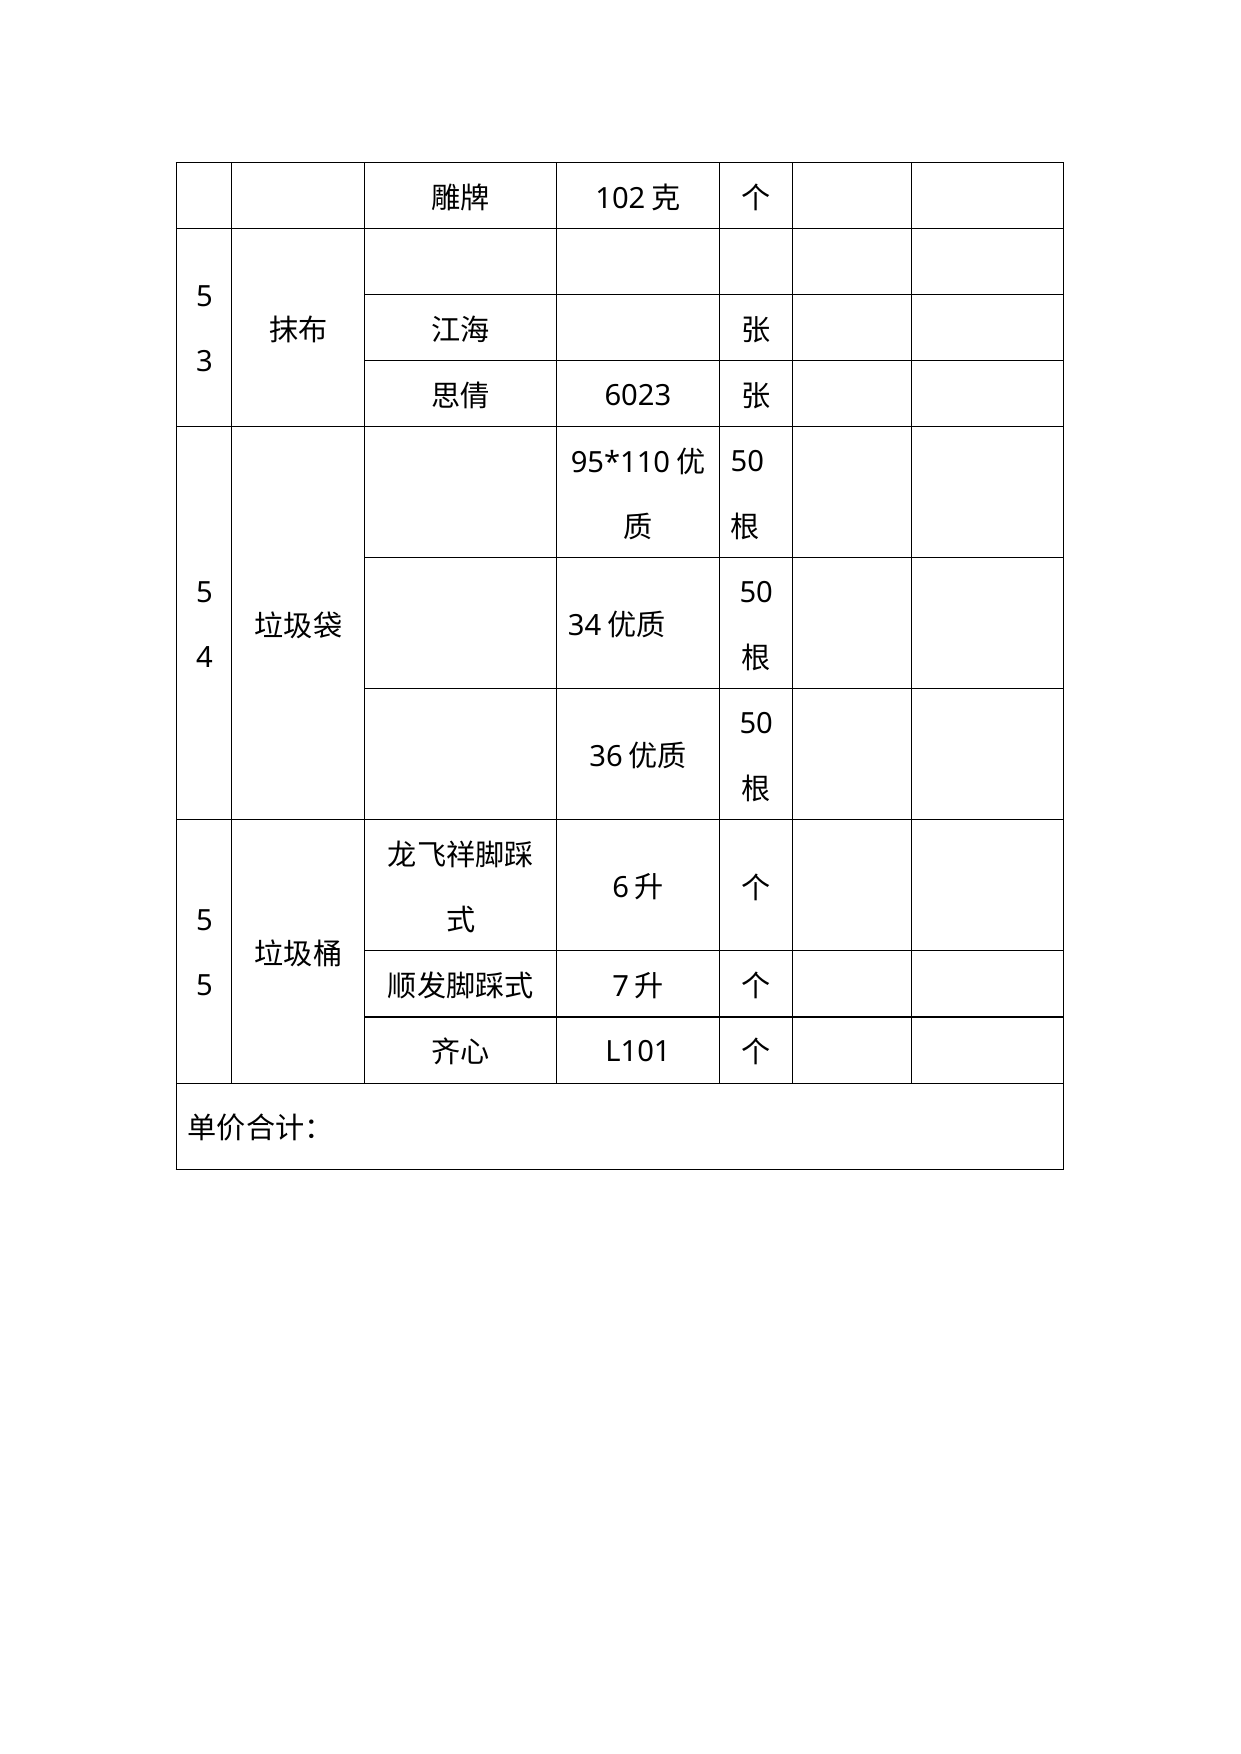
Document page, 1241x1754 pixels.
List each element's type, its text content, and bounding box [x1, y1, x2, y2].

table_cell [365, 427, 556, 557]
table_cell 95*110优质 [557, 427, 719, 557]
table_cell [793, 295, 911, 360]
table_cell 垃圾袋 [232, 427, 364, 819]
table_cell [793, 558, 911, 688]
table_cell [793, 1018, 911, 1082]
table_cell [912, 361, 1063, 426]
table_cell [912, 689, 1063, 819]
table_cell [912, 163, 1063, 228]
table_cell [557, 229, 719, 294]
table_cell 34优质 [557, 558, 719, 688]
table_cell 50根 [720, 689, 792, 819]
table_cell 龙飞祥脚踩式 [365, 820, 556, 950]
table_cell 50根 [720, 427, 792, 557]
table_cell [557, 295, 719, 360]
table_cell 53 [177, 229, 231, 426]
table_cell 抹布 [232, 229, 364, 426]
table_cell [793, 163, 911, 228]
table_cell 单价合计： [177, 1084, 1063, 1169]
table_cell [365, 558, 556, 688]
table_cell [912, 951, 1063, 1016]
table_cell [912, 558, 1063, 688]
table_cell [912, 1018, 1063, 1082]
table_cell [793, 427, 911, 557]
table_cell [793, 820, 911, 950]
table_cell [365, 229, 556, 294]
table_cell 个 [720, 163, 792, 228]
table_cell [793, 361, 911, 426]
table_cell 102克 [557, 163, 719, 228]
table_cell 36优质 [557, 689, 719, 819]
table_cell 6升 [557, 820, 719, 950]
table_cell [912, 820, 1063, 950]
table_cell 顺发脚踩式 [365, 951, 556, 1016]
table_cell [912, 229, 1063, 294]
table_cell 个 [720, 1018, 792, 1082]
table_cell 张 [720, 361, 792, 426]
table_cell [365, 689, 556, 819]
table_cell 思倩 [365, 361, 556, 426]
table_cell [912, 295, 1063, 360]
table_cell [720, 229, 792, 294]
table_cell 个 [720, 951, 792, 1016]
table_cell 7升 [557, 951, 719, 1016]
table_cell 54 [177, 427, 231, 819]
table_cell 55 [177, 820, 231, 1082]
table_cell [793, 689, 911, 819]
table_cell 个 [720, 820, 792, 950]
table_cell [793, 951, 911, 1016]
table_cell L101 [557, 1018, 719, 1082]
table_cell 6023 [557, 361, 719, 426]
table_cell [912, 427, 1063, 557]
table_cell 雕牌 [365, 163, 556, 228]
table_cell 齐心 [365, 1018, 556, 1082]
table_cell [793, 229, 911, 294]
table_cell 50根 [720, 558, 792, 688]
table_cell 垃圾桶 [232, 820, 364, 1082]
table_cell 张 [720, 295, 792, 360]
table_cell 江海 [365, 295, 556, 360]
